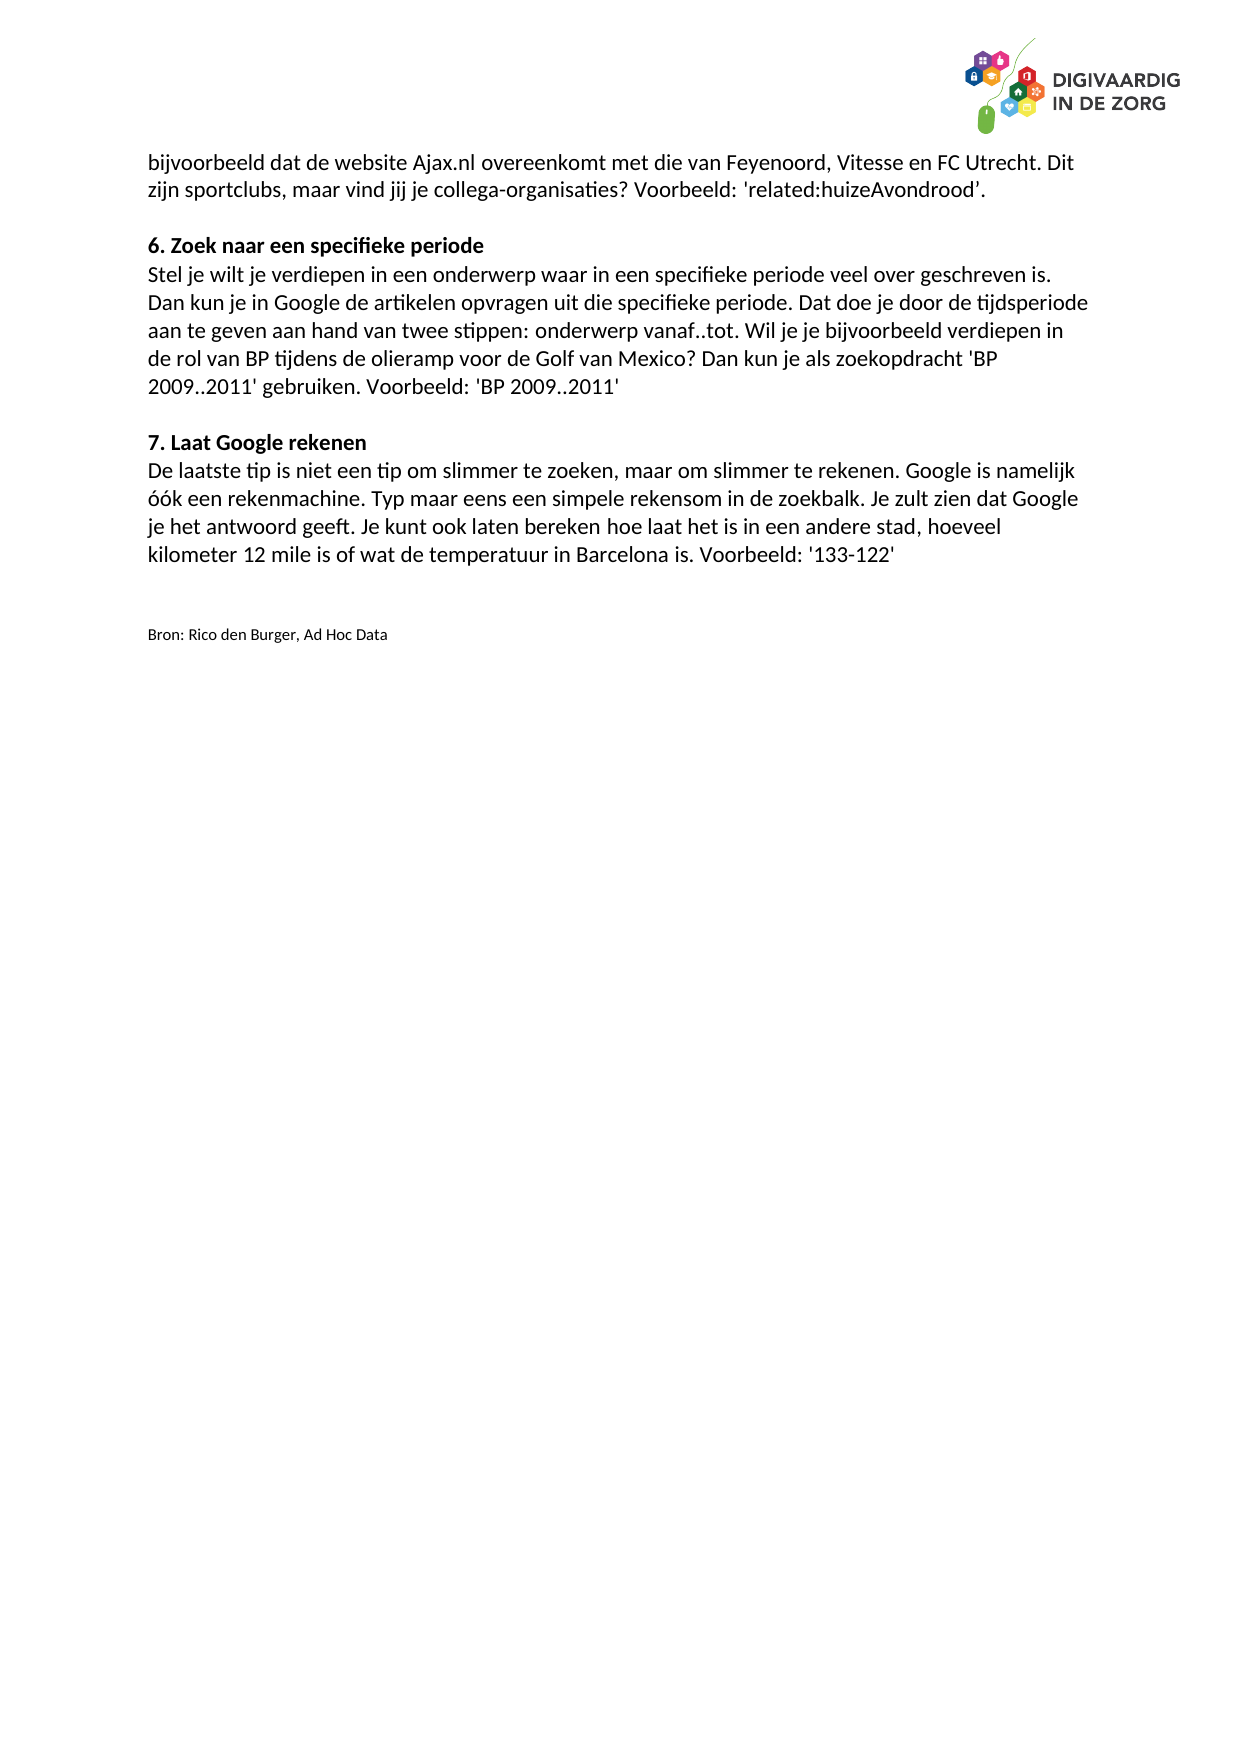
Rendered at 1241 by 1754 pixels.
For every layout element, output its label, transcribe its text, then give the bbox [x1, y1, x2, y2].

text 7. Laat Google rekenen [148, 428, 1093, 456]
text Stel je wilt je verdiepen in een onderwerp waar in een specifieke periode veel over geschreven is. Dan kun je in Google de artikelen opvragen uit die specifieke periode. Dat doe je door de tijdsperiode aan te geven aan hand van twee stippen: onderwerp vanaf..tot. Wil je je bijvoorbeeld verdiepen in de rol van BP tijdens de olieramp voor de Golf van Mexico? Dan kun je als zoekopdracht 'BP 2009..2011' gebruiken. Voorbeeld: 'BP 2009..2011' [148, 260, 1093, 400]
text De laatste tip is niet een tip om slimmer te zoeken, maar om slimmer te rekenen. Google is namelijk óók een rekenmachine. Typ maar eens een simpele rekensom in de zoekbalk. Je zult zien dat Google je het antwoord geeft. Je kunt ook laten bereken hoe laat het is in een andere stad, hoeveel kilometer 12 mile is of wat de temperatuur in Barcelona is. Voorbeeld: '133-122' [148, 456, 1093, 568]
text 6. Zoek naar een specifieke periode [148, 232, 1093, 260]
text Bron: Rico den Burger, Ad Hoc Data [148, 568, 1093, 644]
picture [957, 28, 1188, 144]
